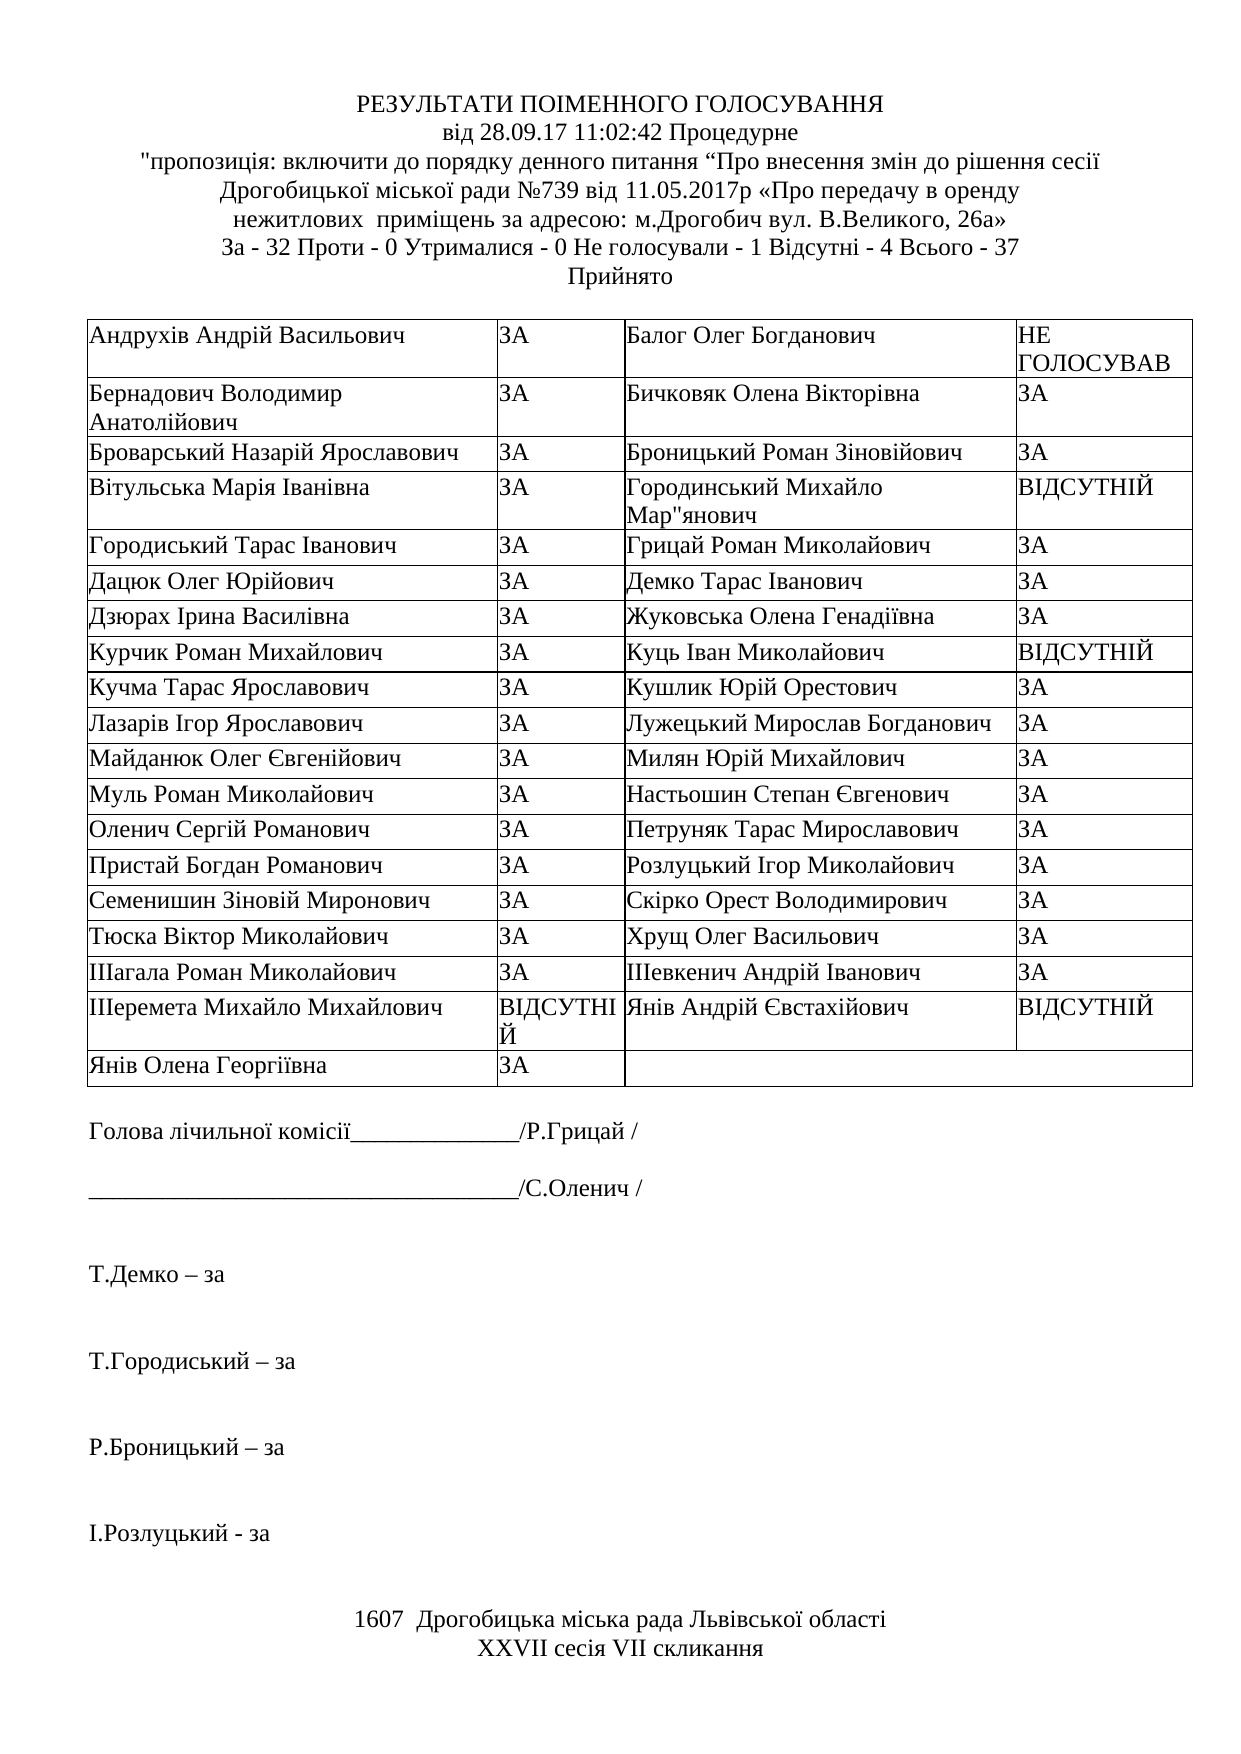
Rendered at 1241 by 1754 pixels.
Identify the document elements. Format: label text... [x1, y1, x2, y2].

table_cell ЗА [498, 744, 624, 778]
table_cell ВІДСУТНІЙ [1017, 637, 1192, 671]
text XXVII сесія VII скликання [89, 1633, 1152, 1662]
table_cell Кушлик Юрій Орестович [626, 673, 1016, 707]
table_cell Дзюрах Ірина Василівна [88, 601, 497, 636]
text Т.Городиський – за [89, 1346, 1152, 1374]
table_cell ЗА [498, 566, 624, 600]
text Т.Демко – за [89, 1259, 1152, 1288]
table_cell Бернадович Володимир Анатолійович [88, 378, 497, 436]
table_cell Вітульська Марія Іванівна [88, 472, 497, 529]
table_cell Тюска Віктор Миколайович [88, 921, 497, 956]
text РЕЗУЛЬТАТИ ПОІМЕННОГО ГОЛОСУВАННЯ [89, 89, 1152, 117]
table_cell ЗА [498, 779, 624, 813]
table_cell ЗА [498, 637, 624, 671]
table_cell Оленич Сергій Романович [88, 815, 497, 849]
table_cell Скірко Орест Володимирович [626, 886, 1016, 920]
table_cell Милян Юрій Михайлович [626, 744, 1016, 778]
table_cell ІІІагала Роман Миколайович [88, 957, 497, 991]
table_cell Петруняк Тарас Мирославович [626, 815, 1016, 849]
table_cell Настьошин Степан Євгенович [626, 779, 1016, 813]
table_cell ВІДСУТНІЙ [498, 992, 624, 1049]
table_cell Броницький Роман Зіновійович [626, 437, 1016, 471]
table_cell Янів Олена Георгіївна [88, 1051, 497, 1086]
table_cell Пристай Богдан Романович [88, 850, 497, 884]
text І.Розлуцький - за [89, 1518, 1152, 1547]
table_cell ЗА [498, 886, 624, 920]
table_cell ЗА [498, 1051, 624, 1086]
text "пропозиція: включити до порядку денного питання “Про внесення змін до рішення сесії [89, 146, 1152, 175]
table_cell ЗА [498, 850, 624, 884]
table_header НЕ ГОЛОСУВАВ [1017, 320, 1192, 377]
table_cell Лазарів Ігор Ярославович [88, 708, 497, 742]
table_cell Янів Андрій Євстахійович [626, 992, 1016, 1049]
table_cell ЗА [498, 472, 624, 529]
table_cell Бичковяк Олена Вікторівна [626, 378, 1016, 436]
text 1607 Дрогобицька міська рада Львівської області [89, 1604, 1152, 1633]
table_cell Городиський Тарас Іванович [88, 530, 497, 565]
text Дрогобицької міської ради №739 від 11.05.2017р «Про передачу в оренду [89, 175, 1152, 204]
table_cell ЗА [498, 957, 624, 991]
table_cell ЗА [498, 708, 624, 742]
table_cell ЗА [498, 815, 624, 849]
table_cell ЗА [1017, 601, 1192, 636]
table_cell ІІІевкенич Андрій Іванович [626, 957, 1016, 991]
table_header Балог Олег Богданович [626, 320, 1016, 377]
table_cell ЗА [498, 378, 624, 436]
table_cell ЗА [1017, 921, 1192, 956]
table_cell ІІІеремета Михайло Михайлович [88, 992, 497, 1049]
table_cell [626, 1051, 1192, 1086]
table_header ЗА [498, 320, 624, 377]
text від 28.09.17 11:02:42 Процедурне [89, 117, 1152, 146]
table_cell ЗА [1017, 378, 1192, 436]
table_cell ВІДСУТНІЙ [1017, 472, 1192, 529]
table_cell ЗА [498, 601, 624, 636]
text Прийнято [89, 261, 1152, 290]
table_cell Кучма Тарас Ярославович [88, 673, 497, 707]
table_cell Муль Роман Миколайович [88, 779, 497, 813]
text Голова лічильної комісії /Р.Грицай / [89, 1116, 1152, 1144]
table_cell ЗА [1017, 530, 1192, 565]
text нежитлових приміщень за адресою: м.Дрогобич вул. В.Великого, 26а» [89, 204, 1152, 232]
text /С.Оленич / [89, 1173, 1152, 1202]
table_cell ЗА [1017, 566, 1192, 600]
table_cell Семенишин Зіновій Миронович [88, 886, 497, 920]
table_cell ЗА [498, 437, 624, 471]
table_cell ЗА [1017, 957, 1192, 991]
table_cell Жуковська Олена Генадіївна [626, 601, 1016, 636]
text За - 32 Проти - 0 Утрималися - 0 Не голосували - 1 Відсутні - 4 Всього - 37 [89, 232, 1152, 261]
table_cell ЗА [498, 921, 624, 956]
table_cell Демко Тарас Іванович [626, 566, 1016, 600]
table_cell ЗА [1017, 673, 1192, 707]
table_cell ЗА [1017, 850, 1192, 884]
table_cell ВІДСУТНІЙ [1017, 992, 1192, 1049]
table_cell ЗА [498, 673, 624, 707]
table_cell ЗА [1017, 744, 1192, 778]
table_cell Лужецький Мирослав Богданович [626, 708, 1016, 742]
table_cell ЗА [1017, 886, 1192, 920]
table_cell Грицай Роман Миколайович [626, 530, 1016, 565]
table_cell Курчик Роман Михайлович [88, 637, 497, 671]
table_cell ЗА [1017, 779, 1192, 813]
table_cell Броварський Назарій Ярославович [88, 437, 497, 471]
table_cell ЗА [1017, 708, 1192, 742]
table_cell Розлуцький Ігор Миколайович [626, 850, 1016, 884]
table_cell ЗА [1017, 815, 1192, 849]
table_cell Городинський Михайло Мар"янович [626, 472, 1016, 529]
table_cell Хрущ Олег Васильович [626, 921, 1016, 956]
text Р.Броницький – за [89, 1432, 1152, 1461]
table_cell Дацюк Олег Юрійович [88, 566, 497, 600]
table_cell ЗА [1017, 437, 1192, 471]
table_header Андрухів Андрій Васильович [88, 320, 497, 377]
table_cell Майданюк Олег Євгенійович [88, 744, 497, 778]
table_cell ЗА [498, 530, 624, 565]
table_cell Куць Іван Миколайович [626, 637, 1016, 671]
